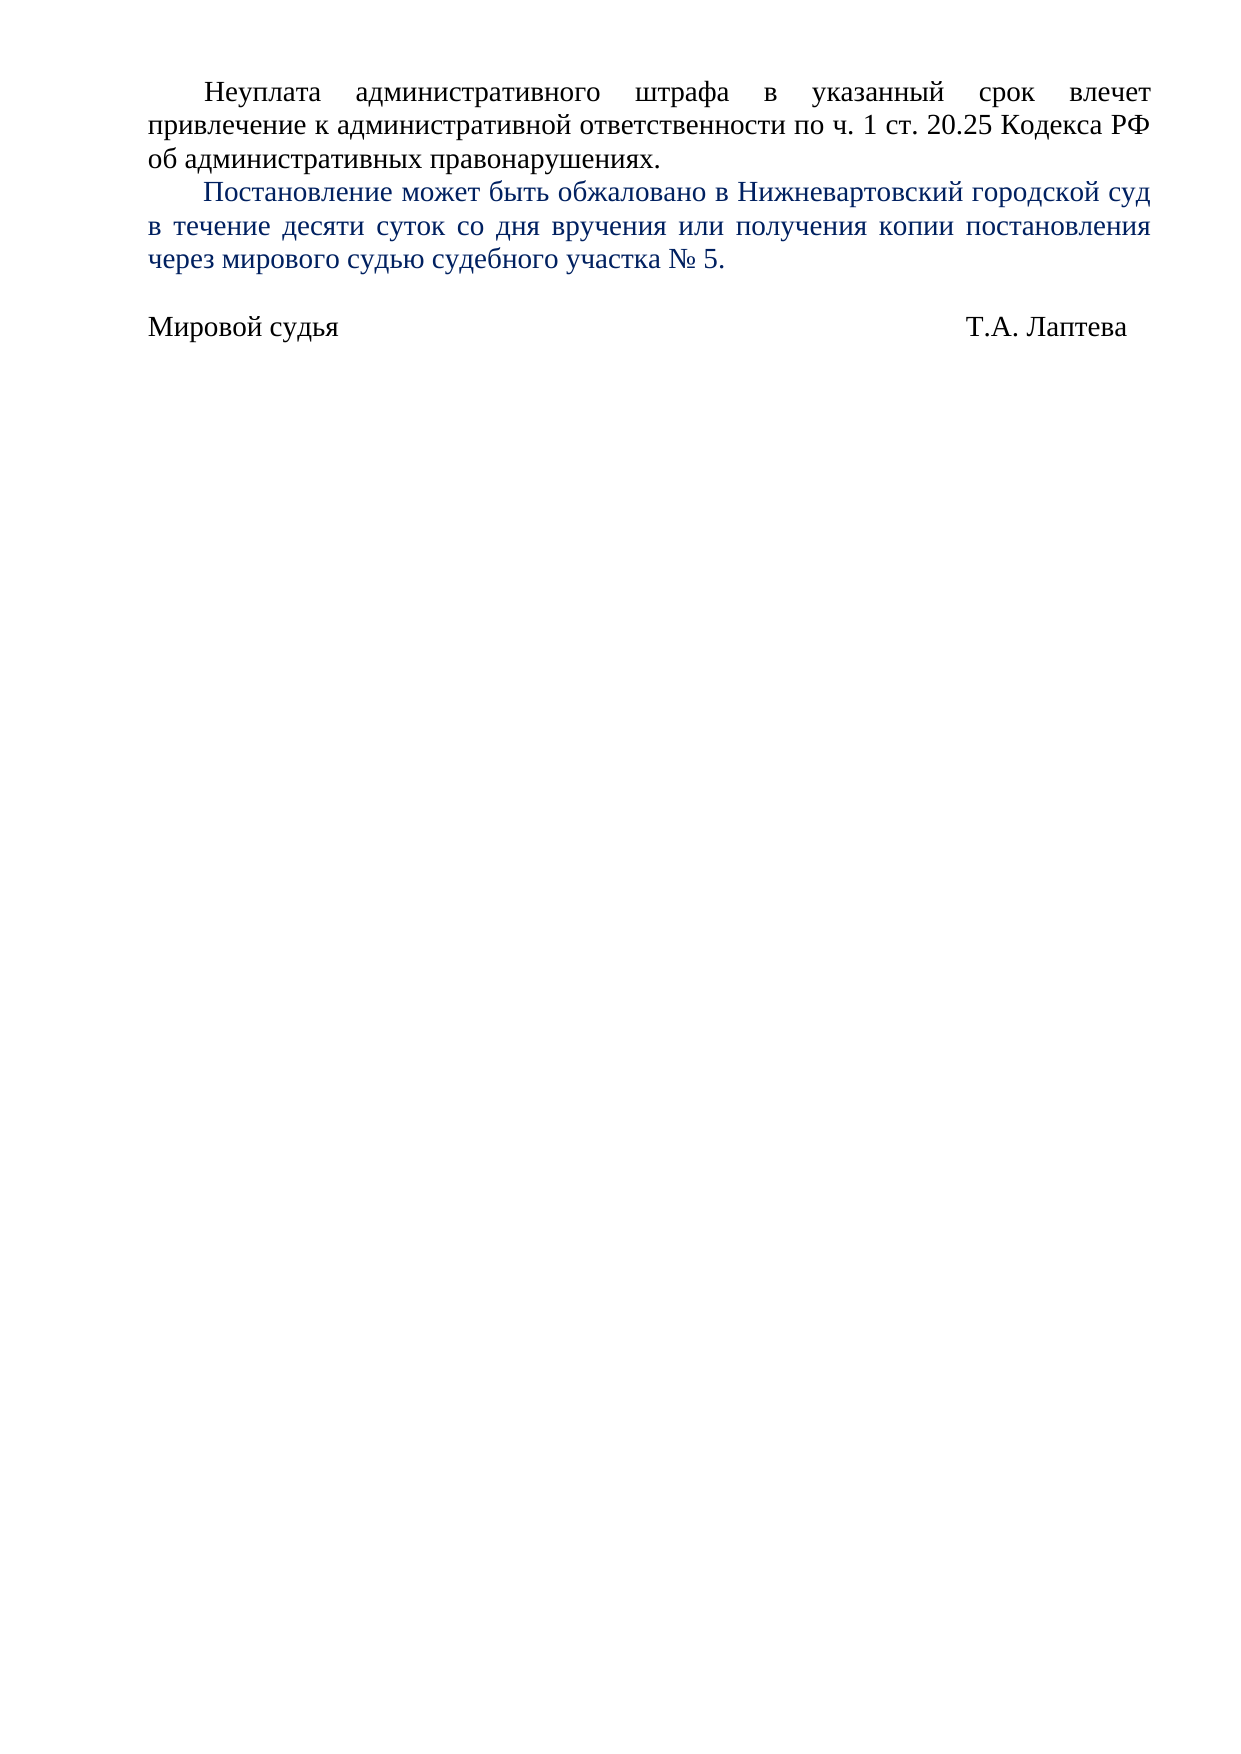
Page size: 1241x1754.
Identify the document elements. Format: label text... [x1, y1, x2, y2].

text Неуплата административного штрафа в указанный срок влечет привлечение к административной ответственности по ч. 1 ст. 20.25 Кодекса РФ об административных правонарушениях. [148, 74, 1152, 174]
text Постановление может быть обжаловано в Нижневартовский городской суд в течение десяти суток со дня вручения или получения копии постановления через мирового судью судебного участка № 5. [148, 174, 1152, 275]
text Мировой судья Т.А. Лаптева [148, 309, 1152, 342]
